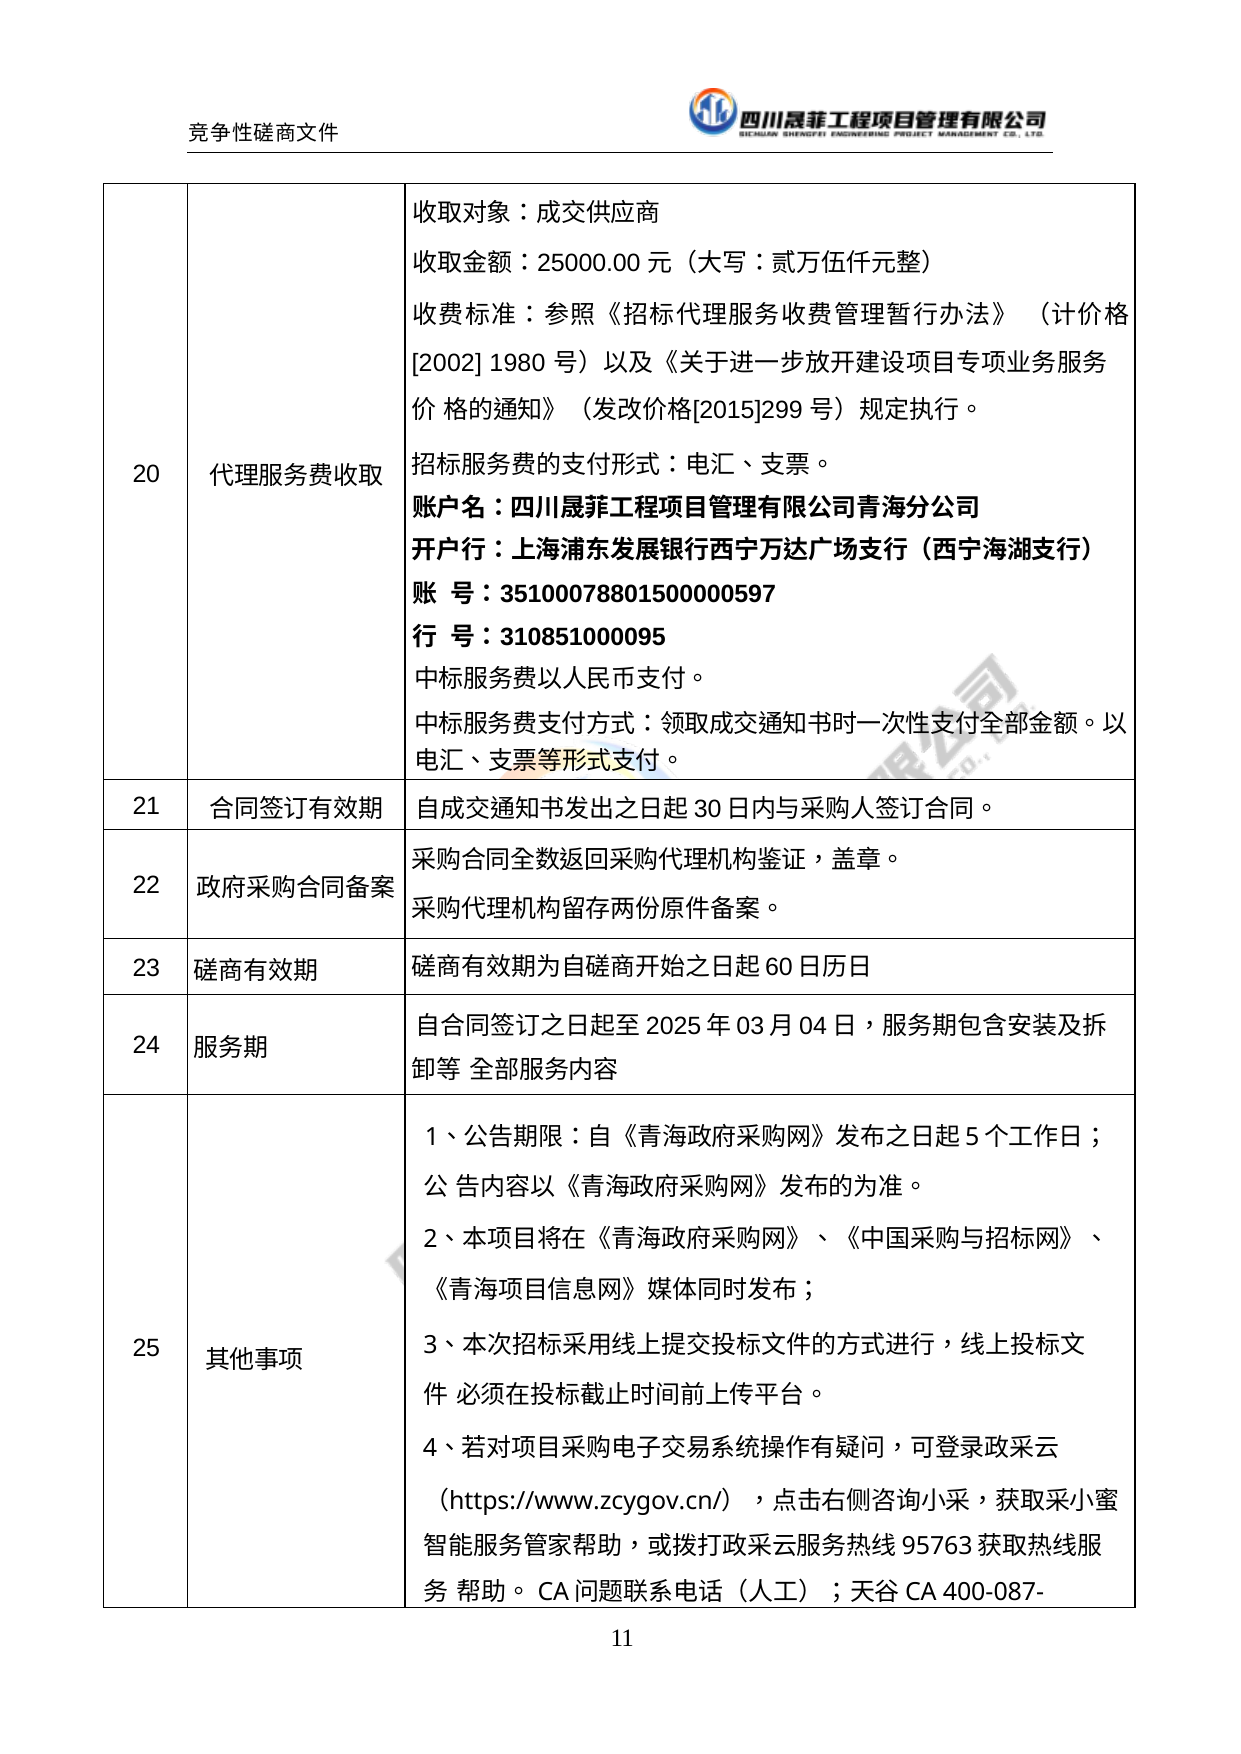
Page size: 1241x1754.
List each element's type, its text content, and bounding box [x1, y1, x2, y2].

table_header 20 [104, 184, 187, 779]
table_cell 政府采购合同备案 [188, 830, 404, 938]
text 竞争性磋商文件 [188, 119, 1136, 146]
table_cell 22 [104, 830, 187, 938]
table_header 收取对象：成交供应商 收取金额：25000.00 元（大写：贰万伍仟元整） 收费标准：参照《招标代理服务收费管理暂行办法》 （计价格 [2002] 1980 号）以及《关于进一步放开建设项目专项业务服务价 格的通知》（发改价格[2015]299 号）规定执行。 招标服务费的支付形式：电汇、支票。 账户名：四川晟菲工程项目管理有限公司青海分公司 开户行：上海浦东发展银行西宁万达广场支行（西宁海湖支行） 账 号：35100078801500000597 行 号：310851000095 中标服务费以人民币支付。 中标服务费支付方式：领取成交通知书时一次性支付全部金额。以 电汇、支票等形式支付。 [406, 184, 1134, 779]
table_cell 自成交通知书发出之日起30日内与采购人签订合同。 [406, 780, 1134, 829]
table_cell 采购合同全数返回采购代理机构鉴证，盖章。 采购代理机构留存两份原件备案。 [406, 830, 1134, 938]
table_cell 24 [104, 995, 187, 1094]
table_cell 服务期 [188, 995, 404, 1094]
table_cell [406, 1095, 1134, 1607]
table_cell 其他事项 [188, 1095, 404, 1607]
table_cell 自合同签订之日起至2025年03月04日，服务期包含安装及拆卸等 全部服务内容 [406, 995, 1134, 1094]
table_cell 21 [104, 780, 187, 829]
table_header 代理服务费收取 [188, 184, 404, 779]
table_cell 合同签订有效期 [188, 780, 404, 829]
picture [688, 88, 1047, 138]
table_cell 磋商有效期为自磋商开始之日起60日历日 [406, 939, 1134, 994]
table_cell 磋商有效期 [188, 939, 404, 994]
table_cell 25 [104, 1095, 187, 1607]
table_cell 23 [104, 939, 187, 994]
